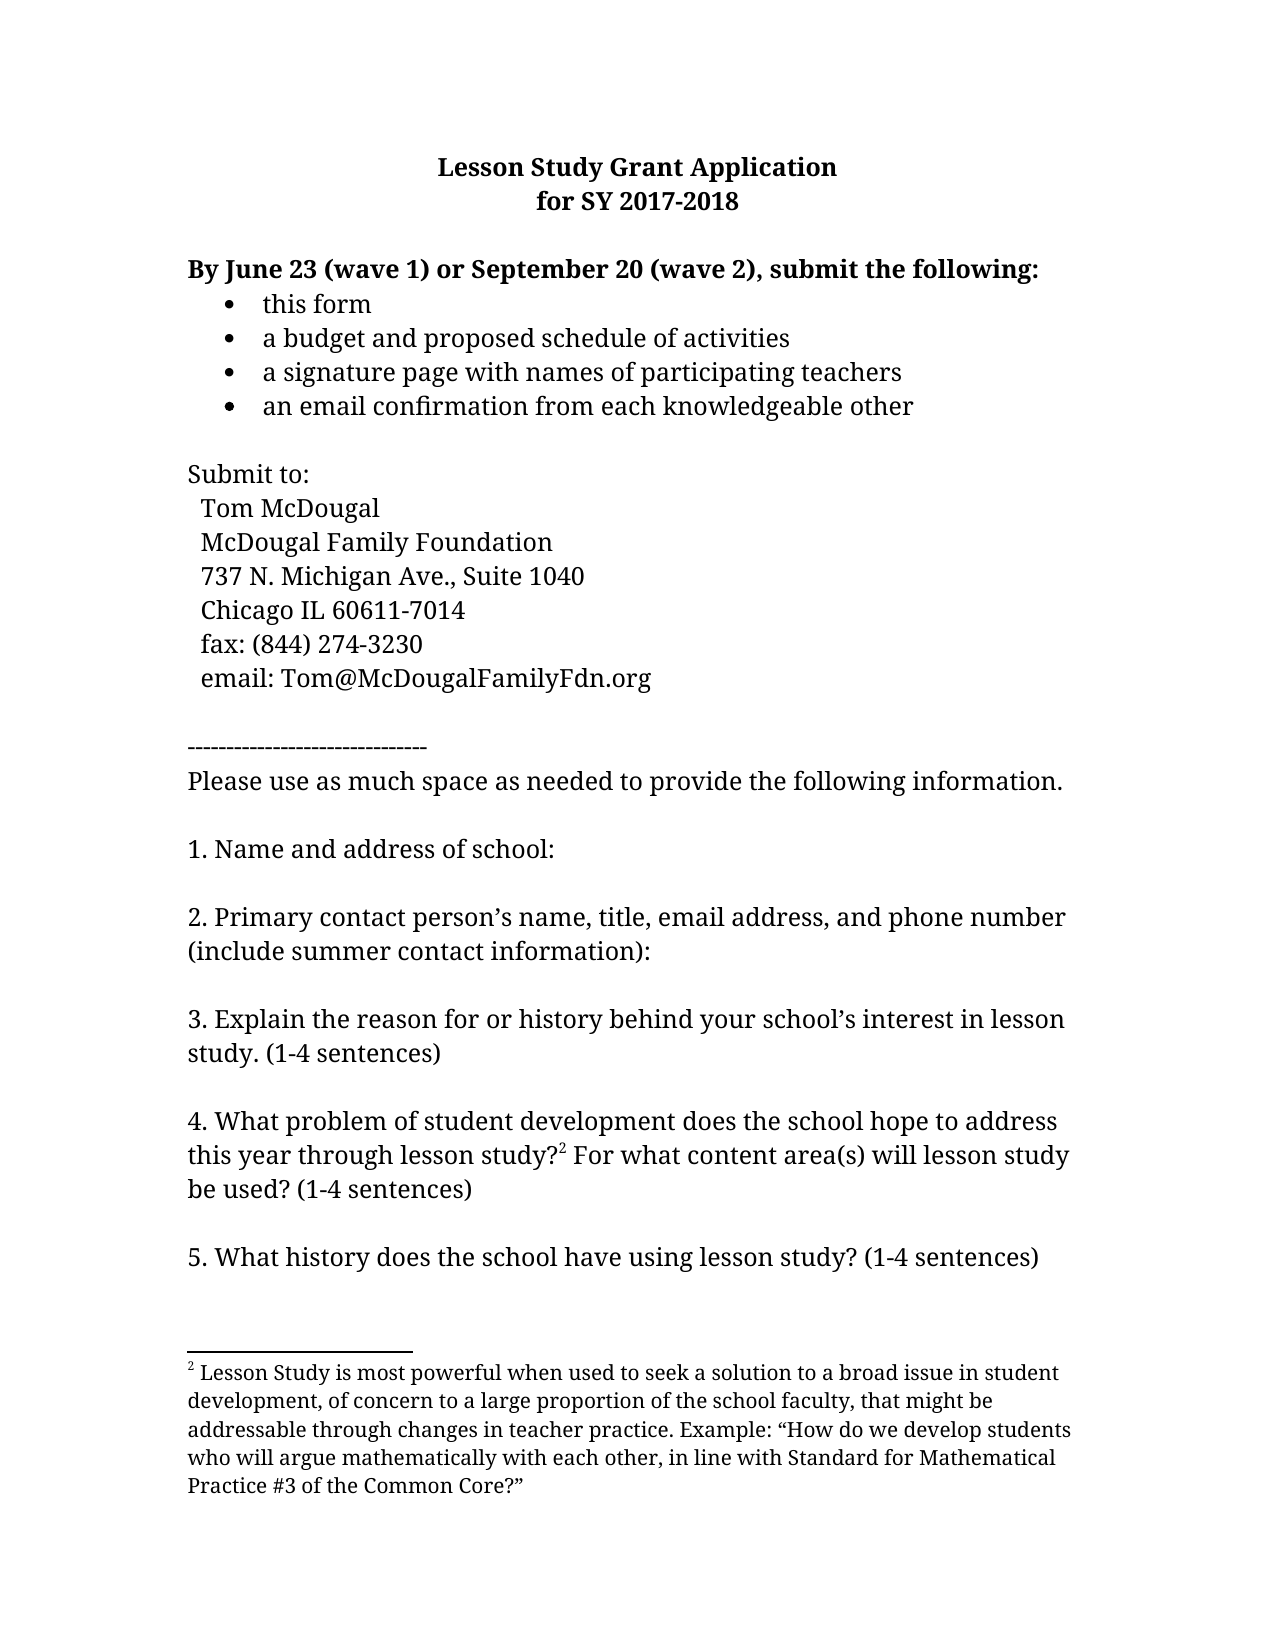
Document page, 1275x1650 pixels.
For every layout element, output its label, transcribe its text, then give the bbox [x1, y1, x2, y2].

text Tom McDougal [187, 491, 1087, 525]
text Lesson Study Grant Application for SY 2017-2018 [187, 150, 1087, 218]
text Submit to: [187, 457, 1087, 491]
text 3. Explain the reason for or history behind your school’s interest in lesson study. (1-4 sentences) [187, 1002, 1087, 1070]
text 1. Name and address of school: [187, 831, 1087, 865]
list this form [225, 286, 1087, 320]
list a budget and proposed schedule of activities [225, 320, 1087, 354]
text Please use as much space as needed to provide the following information. [187, 763, 1087, 797]
text McDougal Family Foundation [187, 525, 1087, 559]
text By June 23 (wave 1) or September 20 (wave 2), submit the following: [187, 252, 1087, 286]
list a signature page with names of participating teachers [225, 354, 1087, 388]
text ------------------------------- [187, 729, 1087, 763]
text fax: (844) 274-3230 [187, 627, 1087, 661]
text 4. What problem of student development does the school hope to address this year through lesson study? For what content area(s) will lesson study be used? (1-4 sentences) [187, 1104, 1087, 1206]
text 737 N. Michigan Ave., Suite 1040 [187, 559, 1087, 593]
list an email confirmation from each knowledgeable other [225, 388, 1087, 422]
text Chicago IL 60611-7014 [187, 593, 1087, 627]
text email: Tom@McDougalFamilyFdn.org [187, 661, 1087, 695]
text 2. Primary contact person’s name, title, email address, and phone number (include summer contact information): [187, 899, 1087, 967]
text 5. What history does the school have using lesson study? (1-4 sentences) [187, 1240, 1087, 1274]
